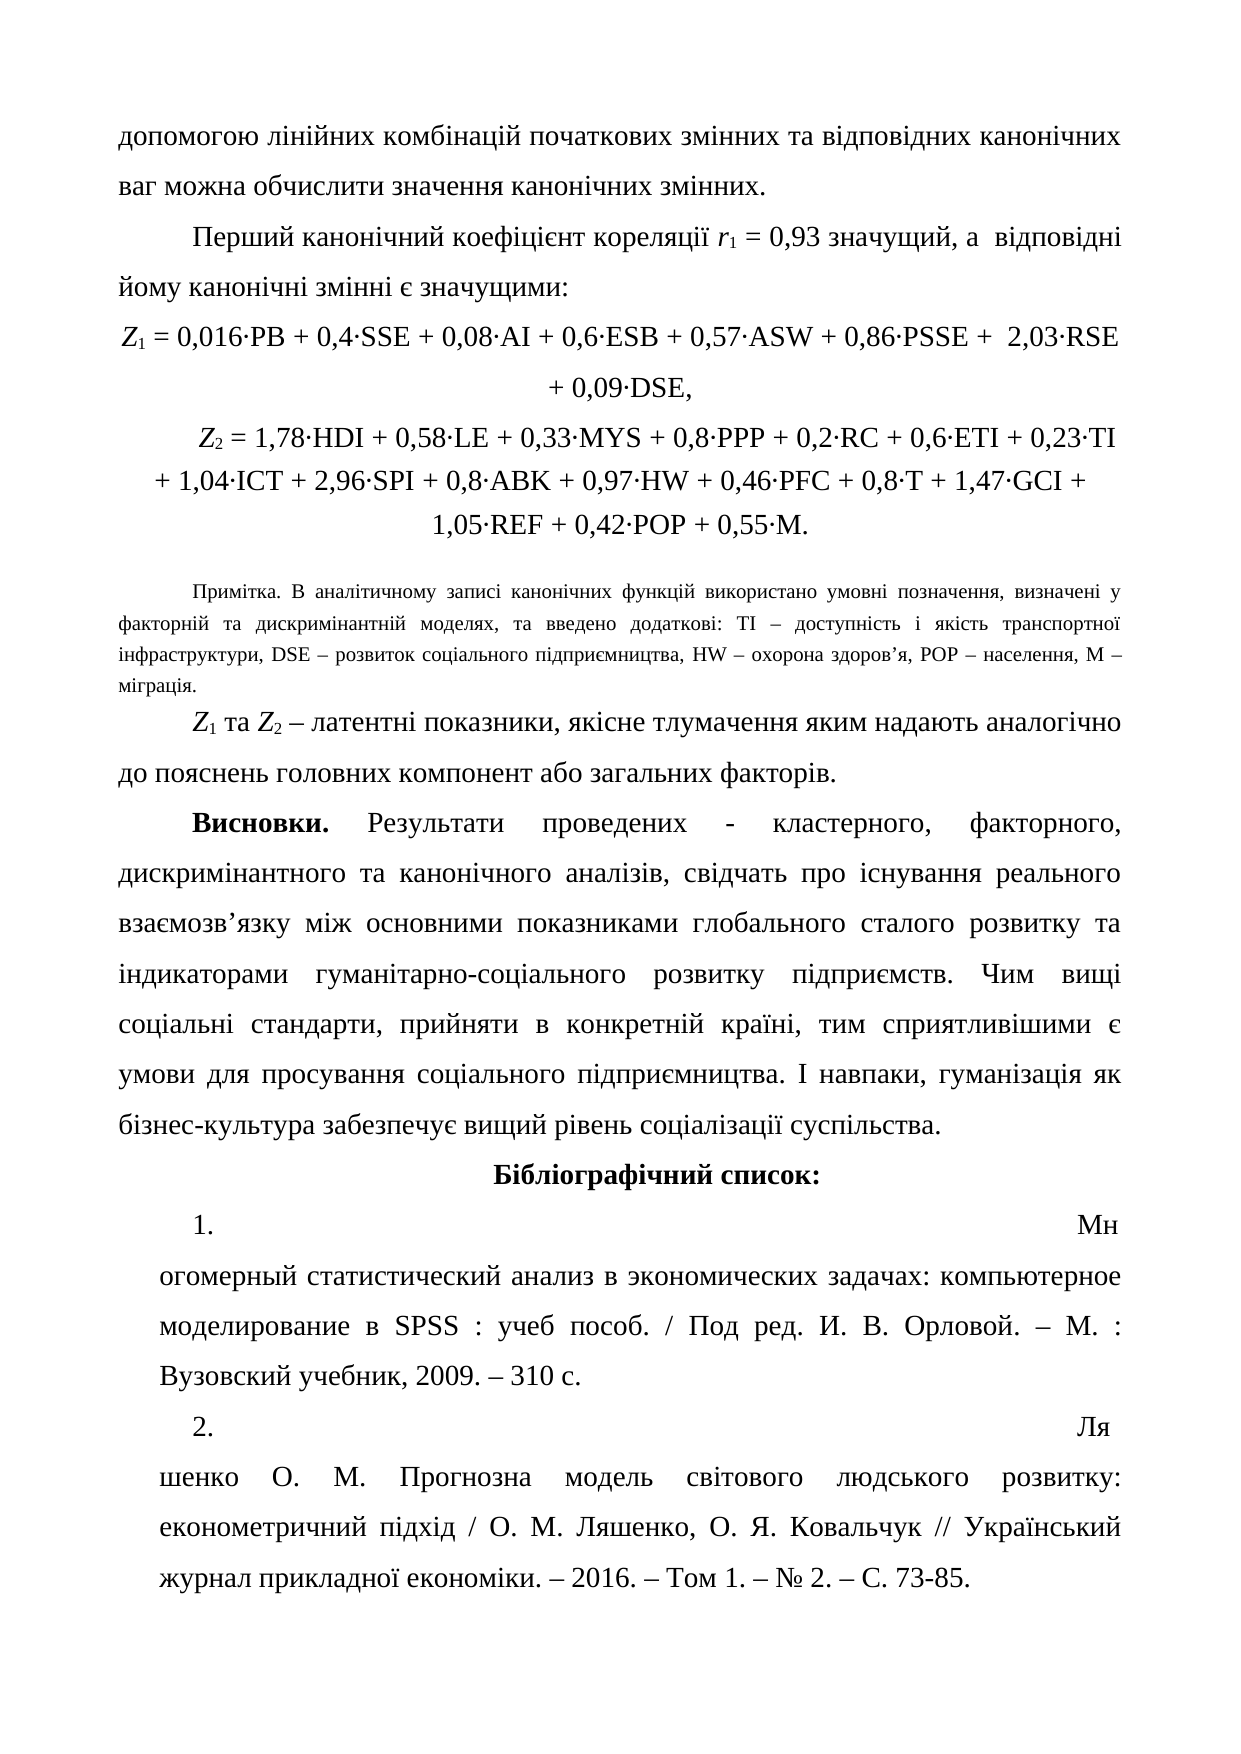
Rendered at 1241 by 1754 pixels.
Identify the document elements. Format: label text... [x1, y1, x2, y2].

text Кожен канонічний корінь є двома зваженими сумами, що відповідають двом наборам даних. Чим більша за абсолютним значенням канонічна вага фактора, тим більший внесок відповідної змінної в значення канонічної змінної (рис. 15). Розгляд канонічних ваг дає можливість дослідити, як конкретні змінні в кожній множині впливають на зважену суму (канонічну змінну). За допомогою лінійних комбінацій початкових змінних та відповідних канонічних ваг можна обчислити значення канонічних змінних. [118, 118, 1122, 202]
text Z1 = 0,016∙PB + 0,4∙SSE + 0,08∙AI + 0,6∙ESB + 0,57∙ASW + 0,86∙PSSE + 2,03∙RSE + 0,09∙DSE, [118, 319, 1122, 403]
text Z1 та Z2 – латентні показники, якісне тлумачення яким надають аналогічно до пояснень головних компонент або загальних факторів. [118, 704, 1122, 788]
text Висновки. Результати проведених - кластерного, факторного, дискримінантного та канонічного аналізів, свідчать про існування реального взаємозв’язку між основними показниками глобального сталого розвитку та індикаторами гуманітарно-соціального розвитку підприємств. Чим вищі соціальні стандарти, прийняти в конкретній країні, тим сприятливішими є умови для просування соціального підприємництва. І навпаки, гуманізація як бізнес-культура забезпечує вищий рівень соціалізації суспільства. [118, 805, 1122, 1140]
list Многомерный статистический анализ в экономических задачах: компьютерное моделирование в SPSS : учеб пособ. / Под ред. И. В. Орловой. – М. : Вузовский учебник, 2009. – 310 с. [159, 1207, 1122, 1392]
text Примітка. В аналітичному записі канонічних функцій використано умовні позначення, визначені у факторній та дискримінантній моделях, та введено додаткові: TІ – доступність і якість транспортної інфраструктури, DSE – розвиток соціального підприємництва, HW – охорона здоров’я, POP – населення, М – міграція. [118, 579, 1122, 697]
text Z2 = 1,78∙HDI + 0,58∙LE + 0,33∙MYS + 0,8∙PPP + 0,2∙RC + 0,6∙ETI + 0,23∙TІ + 1,04∙ICT + 2,96∙SPI + 0,8∙ABK + 0,97∙HW + 0,46∙PFC + 0,8∙T + 1,47∙GCI + 1,05∙REF + 0,42∙POP + 0,55∙М. [118, 420, 1122, 541]
text Бібліографічний список: [118, 1157, 1122, 1191]
list Ляшенко О. М. Прогнозна модель світового людського розвитку: економетричний підхід / О. М. Ляшенко, О. Я. Ковальчук // Український журнал прикладної економіки. – 2016. – Том 1. – № 2. – С. 73-85. [159, 1409, 1122, 1593]
text Перший канонічний коефіцієнт кореляції r1 = 0,93 значущий, а відповідні йому канонічні змінні є значущими: [118, 219, 1122, 303]
